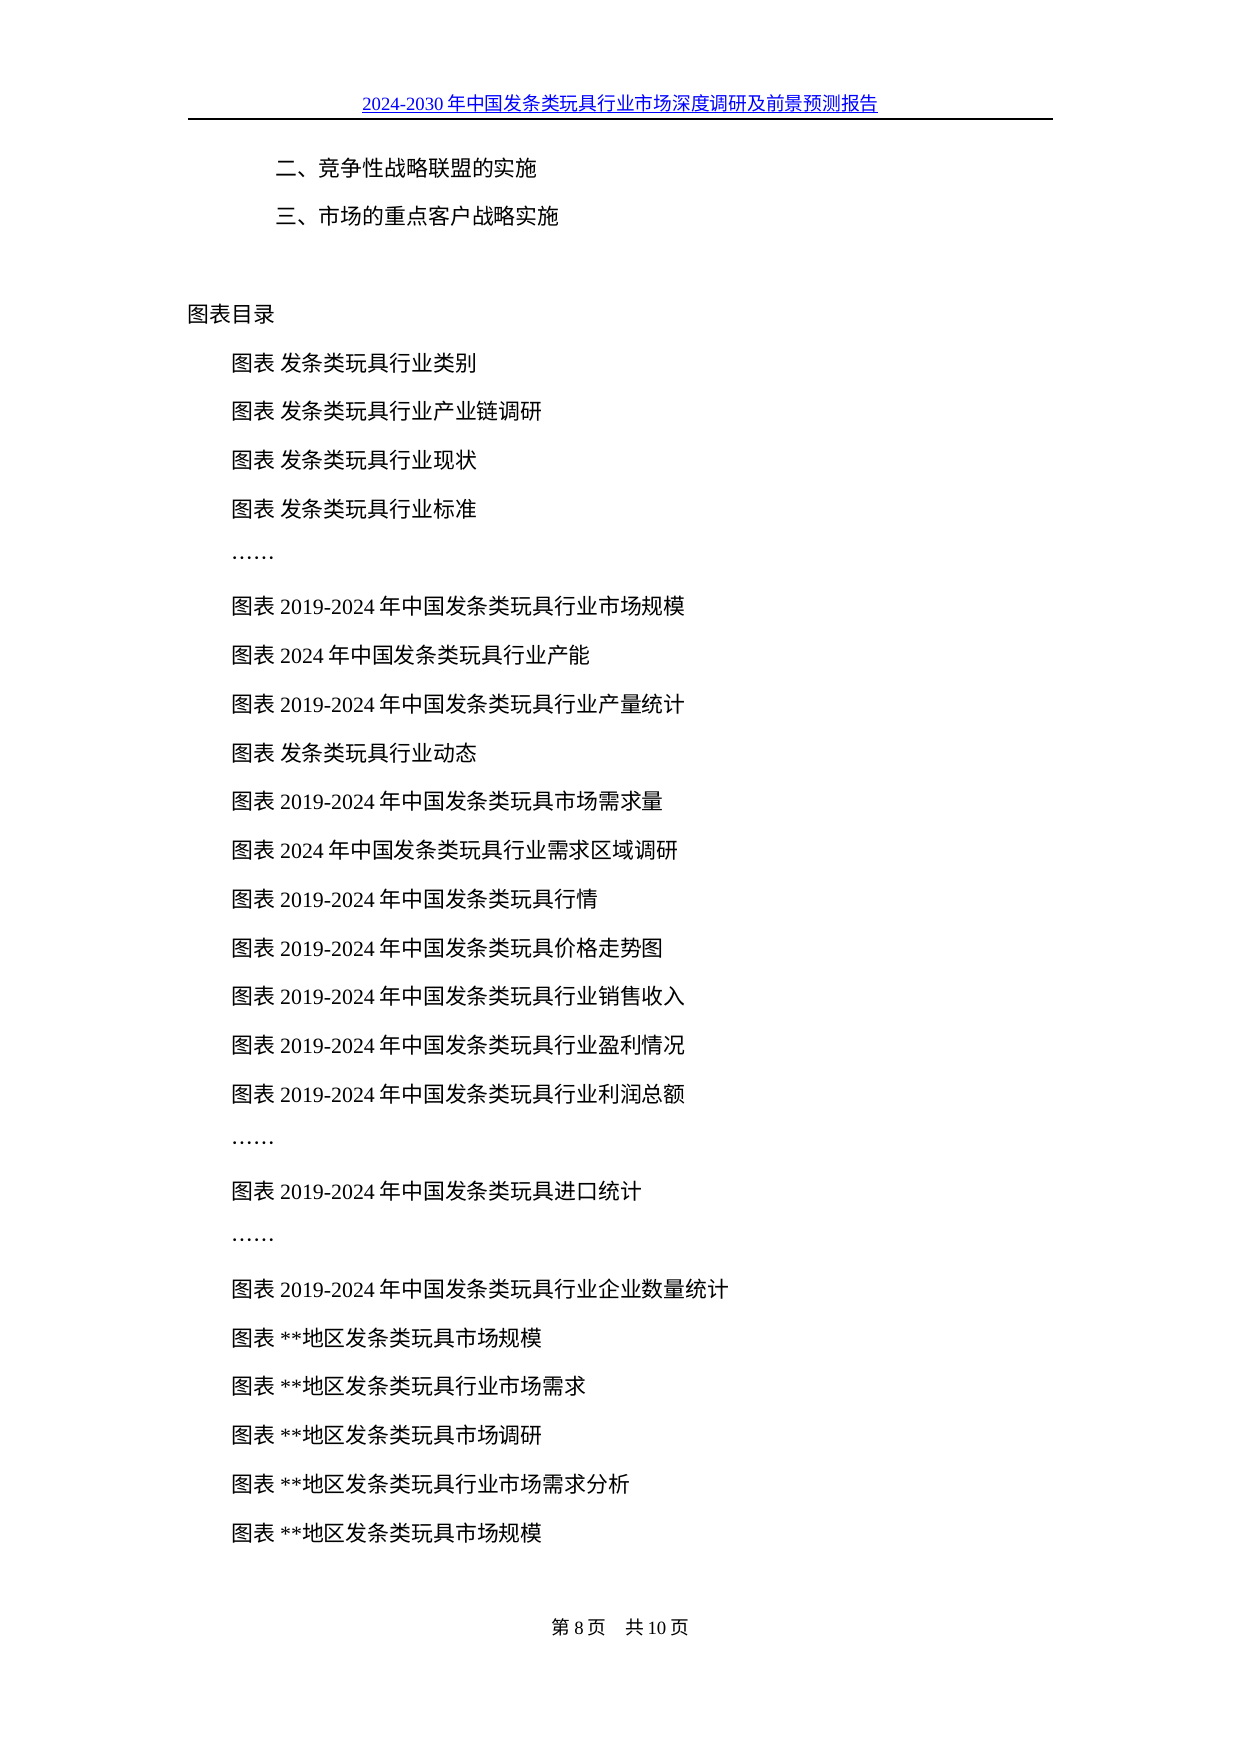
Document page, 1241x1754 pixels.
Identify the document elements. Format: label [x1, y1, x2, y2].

text [187, 150, 1053, 1548]
